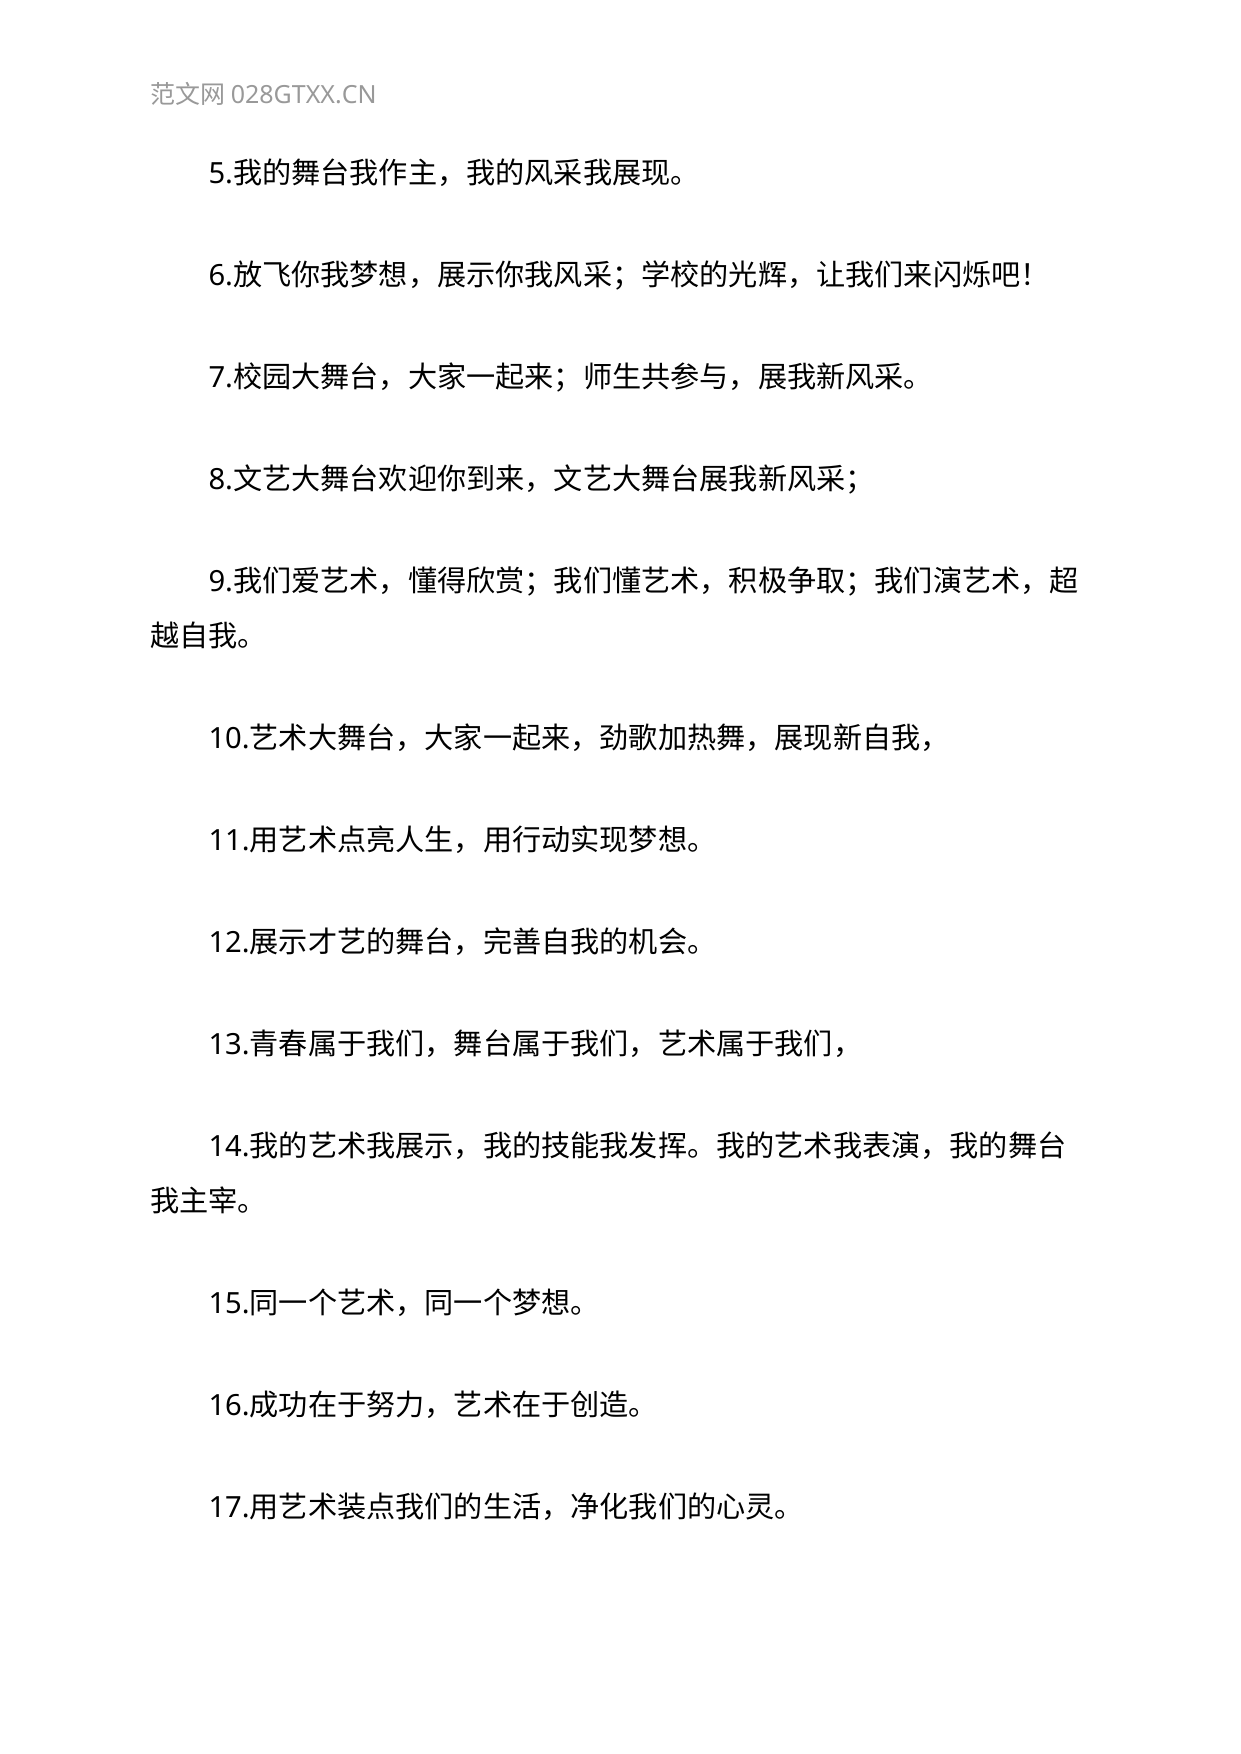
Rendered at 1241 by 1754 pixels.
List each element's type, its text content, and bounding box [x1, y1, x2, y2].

text 15.同一个艺术，同一个梦想。 [150, 1279, 1090, 1322]
text 10.艺术大舞台，大家一起来，劲歌加热舞，展现新自我， [150, 715, 1090, 757]
text 12.展示才艺的舞台，完善自我的机会。 [150, 919, 1090, 961]
text 11.用艺术点亮人生，用行动实现梦想。 [150, 817, 1090, 859]
text 6.放飞你我梦想，展示你我风采；学校的光辉，让我们来闪烁吧！ [150, 252, 1090, 294]
text 5.我的舞台我作主，我的风采我展现。 [150, 150, 1090, 192]
text 16.成功在于努力，艺术在于创造。 [150, 1381, 1090, 1424]
text 13.青春属于我们，舞台属于我们，艺术属于我们， [150, 1021, 1090, 1063]
text 14.我的艺术我展示，我的技能我发挥。我的艺术我表演，我的舞台我主宰。 [150, 1123, 1090, 1220]
text 7.校园大舞台，大家一起来；师生共参与，展我新风采。 [150, 354, 1090, 396]
text 9.我们爱艺术，懂得欣赏；我们懂艺术，积极争取；我们演艺术，超越自我。 [150, 558, 1090, 655]
text 8.文艺大舞台欢迎你到来，文艺大舞台展我新风采； [150, 456, 1090, 498]
text 17.用艺术装点我们的生活，净化我们的心灵。 [150, 1483, 1090, 1526]
